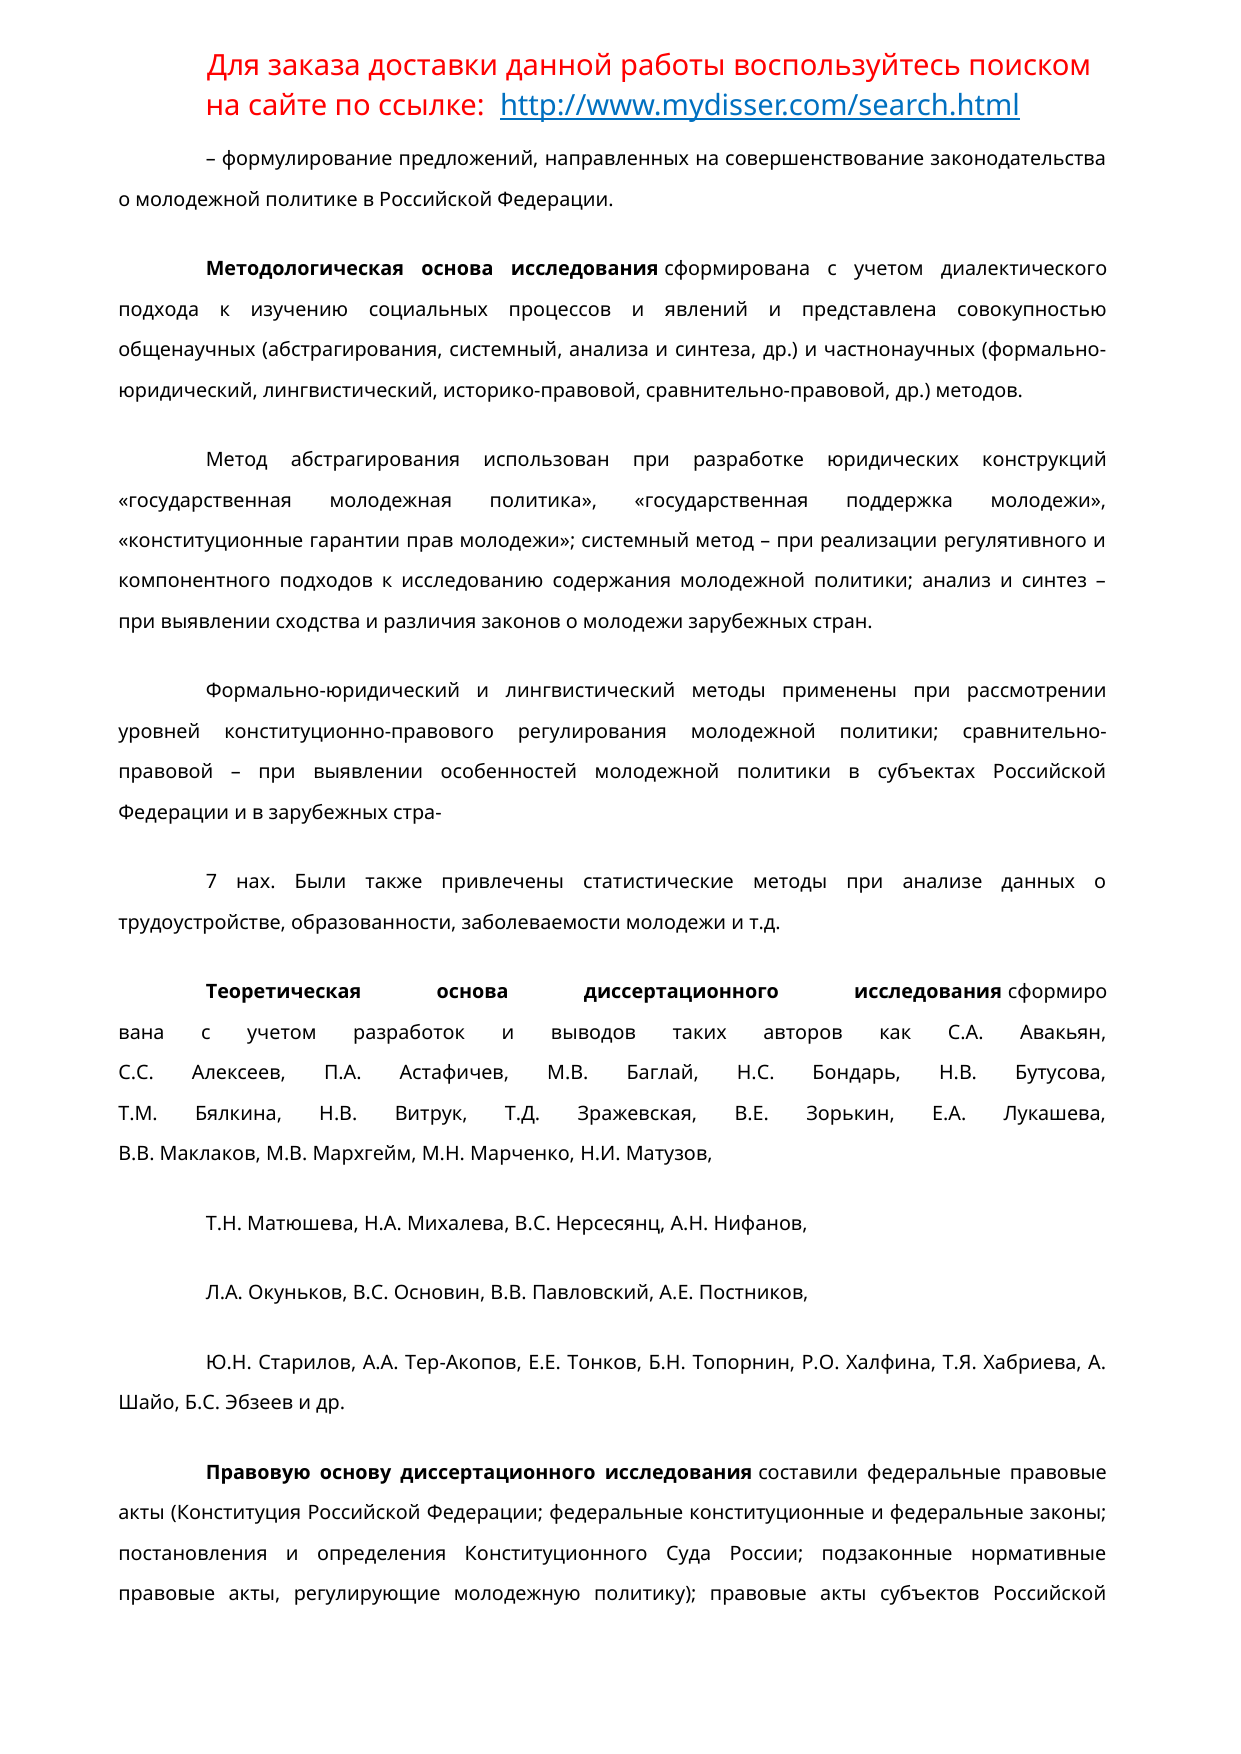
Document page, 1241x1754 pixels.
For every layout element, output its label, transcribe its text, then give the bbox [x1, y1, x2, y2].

text Теоретическая основа диссертационного исследования сформиро вана с учетом разработок и выводов таких авторов как С.А. Авакьян, С.С. Алексеев, П.А. Астафичев, М.В. Баглай, Н.С. Бондарь, Н.В. Бутусова, Т.М. Бялкина, Н.В. Витрук, Т.Д. Зражевская, В.Е. Зорькин, Е.А. Лукашева, В.В. Маклаков, М.В. Мархгейм, М.Н. Марченко, Н.И. Матузов, [118, 977, 1107, 1166]
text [118, 1458, 1107, 1606]
text Формально-юридический и лингвистический методы применены при рассмотрении уровней конституционно-правового регулирования молодежной политики; сравнительно-правовой – при выявлении особенностей молодежной политики в субъектах Российской Федерации и в зарубежных стра- [118, 677, 1107, 825]
text Ю.Н. Старилов, А.А. Тер-Акопов, Е.Е. Тонков, Б.Н. Топорнин, Р.О. Халфина, Т.Я. Хабриева, А. Шайо, Б.С. Эбзеев и др. [118, 1348, 1107, 1415]
text – формулирование предложений, направленных на совершенствование законодательства о молодежной политике в Российской Федерации. [118, 144, 1107, 212]
text Т.Н. Матюшева, Н.А. Михалева, В.С. Нерсесянц, А.Н. Нифанов, [118, 1209, 1107, 1236]
text Метод абстрагирования использован при разработке юридических конструкций «государственная молодежная политика», «государственная поддержка молодежи», «конституционные гарантии прав молодежи»; системный метод – при реализации регулятивного и компонентного подходов к исследованию содержания молодежной политики; анализ и синтез – при выявлении сходства и различия законов о молодежи зарубежных стран. [118, 445, 1107, 634]
text Л.А. Окуньков, В.С. Основин, В.В. Павловский, А.Е. Постников, [118, 1278, 1107, 1305]
text Методологическая основа исследования сформирована с учетом диалектического подхода к изучению социальных процессов и явлений и представлена совокупностью общенаучных (абстрагирования, системный, анализа и синтеза, др.) и частнонаучных (формально-юридический, лингвистический, историко-правовой, сравнительно-правовой, др.) методов. [118, 254, 1107, 403]
text 7 нах. Были также привлечены статистические методы при анализе данных о трудоустройстве, образованности, заболеваемости молодежи и т.д. [118, 867, 1107, 935]
